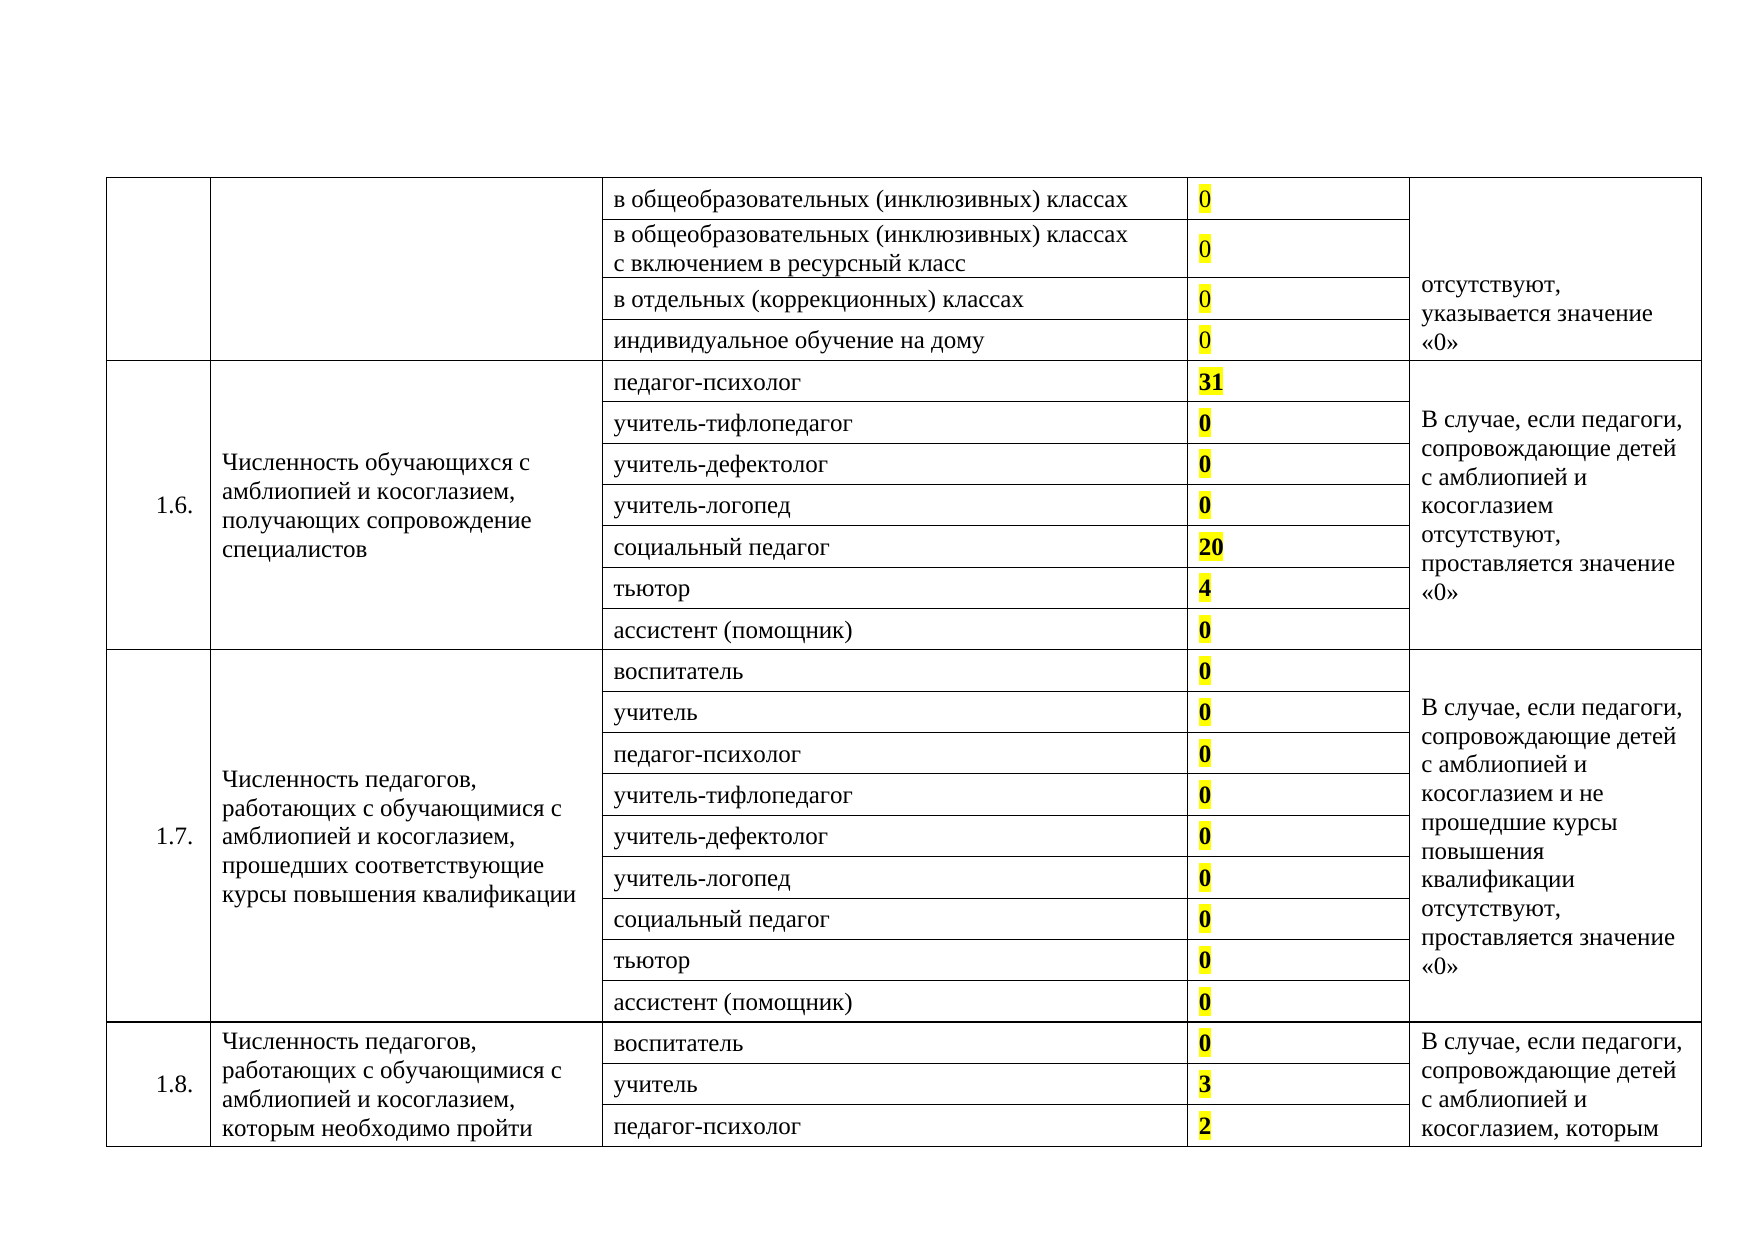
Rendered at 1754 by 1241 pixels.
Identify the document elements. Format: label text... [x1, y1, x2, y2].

table_cell В случае, если педагоги, сопровождающие детей с амблиопией и косоглазием отсутствуют, проставляется значение «0» [1410, 361, 1701, 649]
table_cell 2 [1188, 1105, 1409, 1146]
table_cell учитель [603, 692, 1187, 732]
table_cell 0 [1188, 320, 1409, 360]
table_cell 0 [1188, 402, 1409, 442]
table_cell Численность педагогов, работающих с обучающимися с амблиопией и косоглазием, прошедших соответствующие курсы повышения квалификации [211, 650, 602, 1021]
table_cell педагог-психолог [603, 1105, 1187, 1146]
table_cell в отдельных (коррекционных) классах [603, 278, 1187, 318]
table_cell 20 [1188, 526, 1409, 567]
table_cell 0 [1188, 178, 1409, 218]
table_cell 0 [1188, 733, 1409, 773]
table_cell Численность обучающихся с амблиопией и косоглазием, получающих сопровождение специалистов [211, 361, 602, 649]
table_cell индивидуальное обучение на дому [603, 320, 1187, 360]
table_cell 1.6. [107, 361, 210, 649]
table_cell в общеобразовательных (инклюзивных) классах с включением в ресурсный класс [603, 220, 1187, 277]
table_cell 0 [1188, 899, 1409, 939]
table_cell ассистент (помощник) [603, 981, 1187, 1021]
table_cell тьютор [603, 568, 1187, 608]
table_cell 0 [1188, 692, 1409, 732]
table_cell учитель-тифлопедагог [603, 774, 1187, 815]
table_cell 0 [1188, 774, 1409, 815]
table_cell тьютор [603, 940, 1187, 980]
table_cell педагог-психолог [603, 361, 1187, 401]
table_cell 0 [1188, 1023, 1409, 1063]
table_cell учитель-дефектолог [603, 444, 1187, 484]
table_cell 0 [1188, 278, 1409, 318]
table_cell воспитатель [603, 1023, 1187, 1063]
table_cell 0 [1188, 816, 1409, 856]
table_cell 0 [1188, 940, 1409, 980]
table_cell 0 [1188, 609, 1409, 649]
table_cell Численность педагогов, работающих с обучающимися с амблиопией и косоглазием, которым необходимо пройти соответствующие курсы повышения квалификации [211, 1023, 602, 1146]
table_cell В случае, если педагоги, сопровождающие детей с амблиопией и косоглазием и не прошедшие курсы повышения квалификации отсутствуют, проставляется значение «0» [1410, 650, 1701, 1021]
table_cell 1.7. [107, 650, 210, 1021]
table_cell социальный педагог [603, 899, 1187, 939]
table_cell 0 [1188, 650, 1409, 691]
table_cell 4 [1188, 568, 1409, 608]
table_cell в общеобразовательных (инклюзивных) классах [603, 178, 1187, 218]
table_cell воспитатель [603, 650, 1187, 691]
table_cell учитель-логопед [603, 857, 1187, 897]
table_cell 0 [1188, 981, 1409, 1021]
table_cell социальный педагог [603, 526, 1187, 567]
table_cell 0 [1188, 220, 1409, 277]
table_cell учитель-тифлопедагог [603, 402, 1187, 442]
table_cell В случае, если педагоги, сопровождающие детей с амблиопией и косоглазием, которым необходимо пройти соответствующие курсы повышения квалификации отсутствуют, проставляется значение «0» [1410, 1023, 1701, 1146]
table_cell 0 [1188, 857, 1409, 897]
table_cell педагог-психолог [603, 733, 1187, 773]
table_cell 1.8. [107, 1023, 210, 1146]
table_cell учитель-логопед [603, 485, 1187, 525]
table_cell 3 [1188, 1064, 1409, 1104]
table_cell ассистент (помощник) [603, 609, 1187, 649]
table_cell 31 [1188, 361, 1409, 401]
table_cell учитель-дефектолог [603, 816, 1187, 856]
table_cell 0 [1188, 485, 1409, 525]
table_cell 0 [1188, 444, 1409, 484]
table_cell учитель [603, 1064, 1187, 1104]
